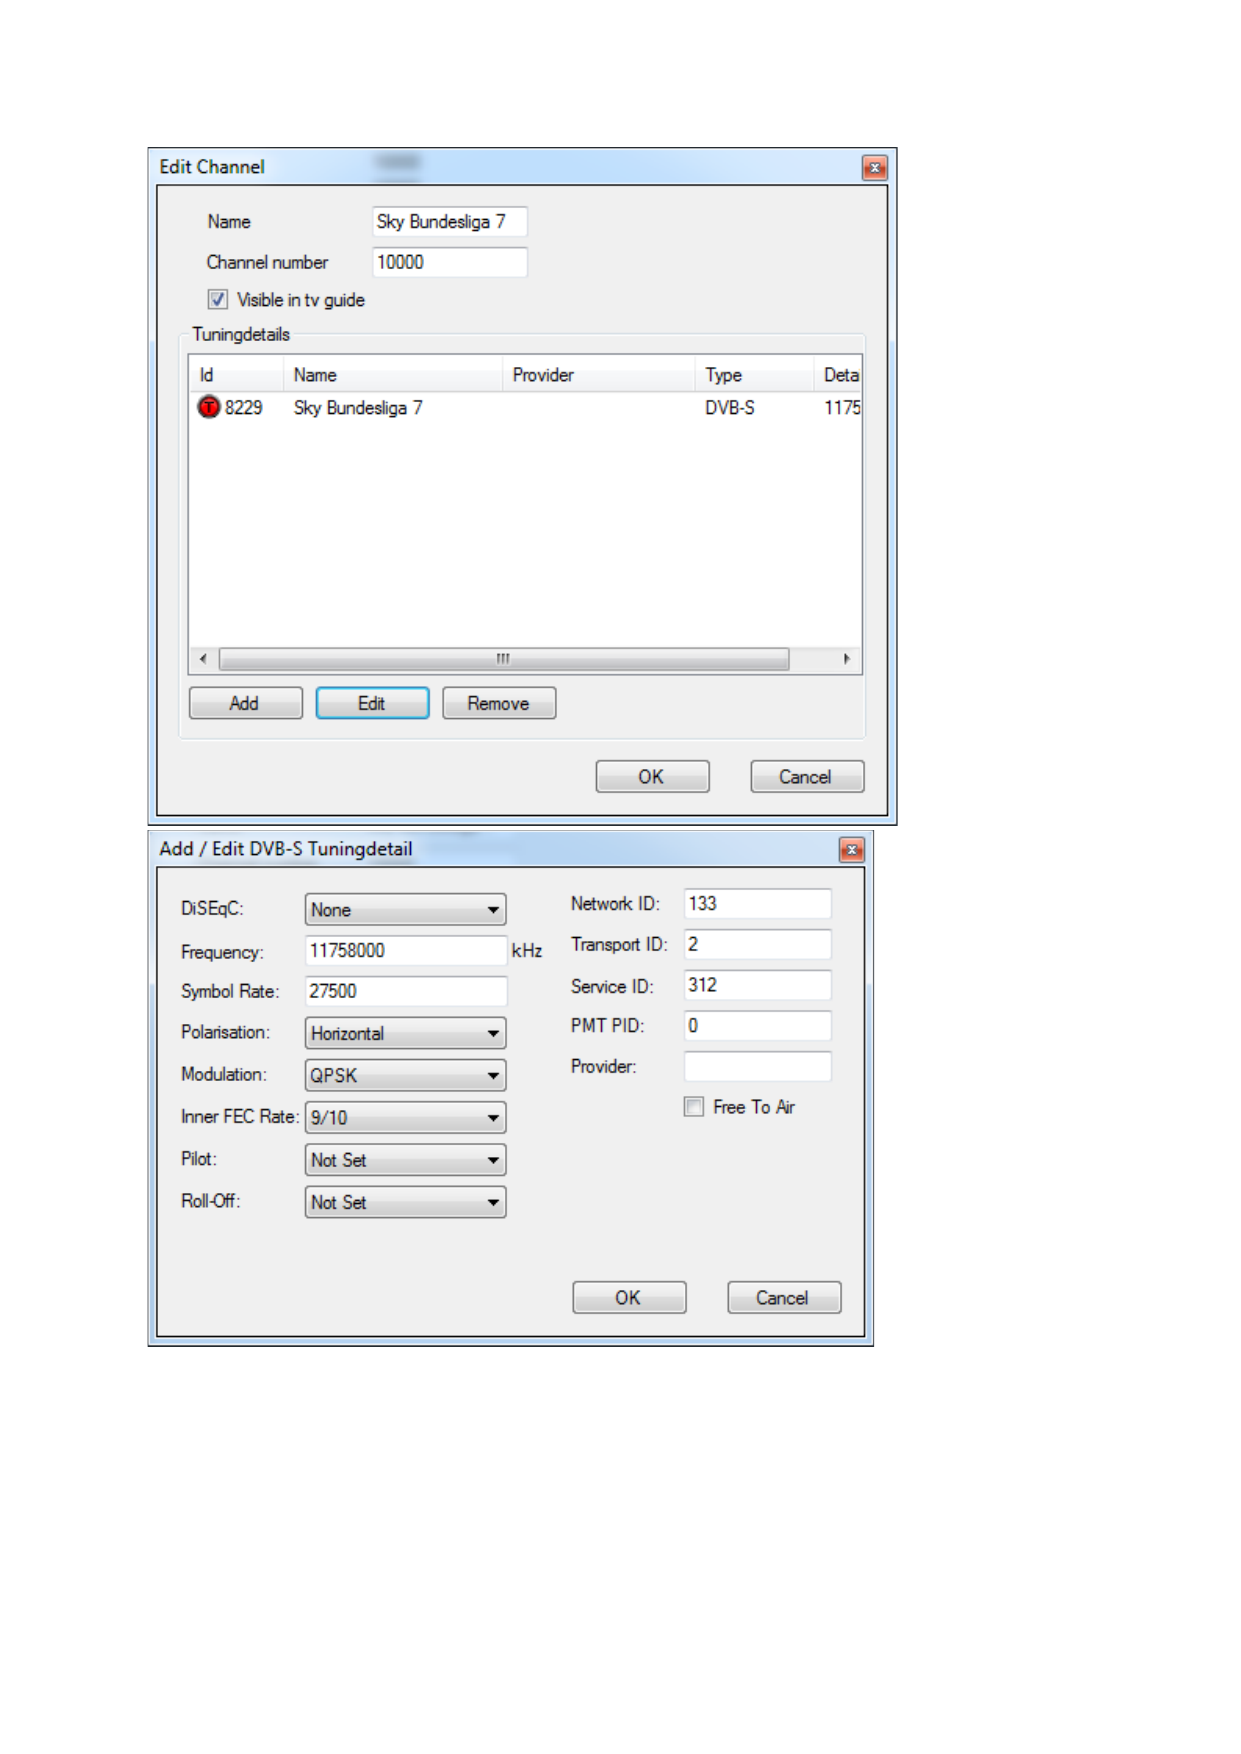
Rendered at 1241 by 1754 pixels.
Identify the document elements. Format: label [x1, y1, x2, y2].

picture [147, 830, 875, 1347]
picture [147, 147, 898, 826]
